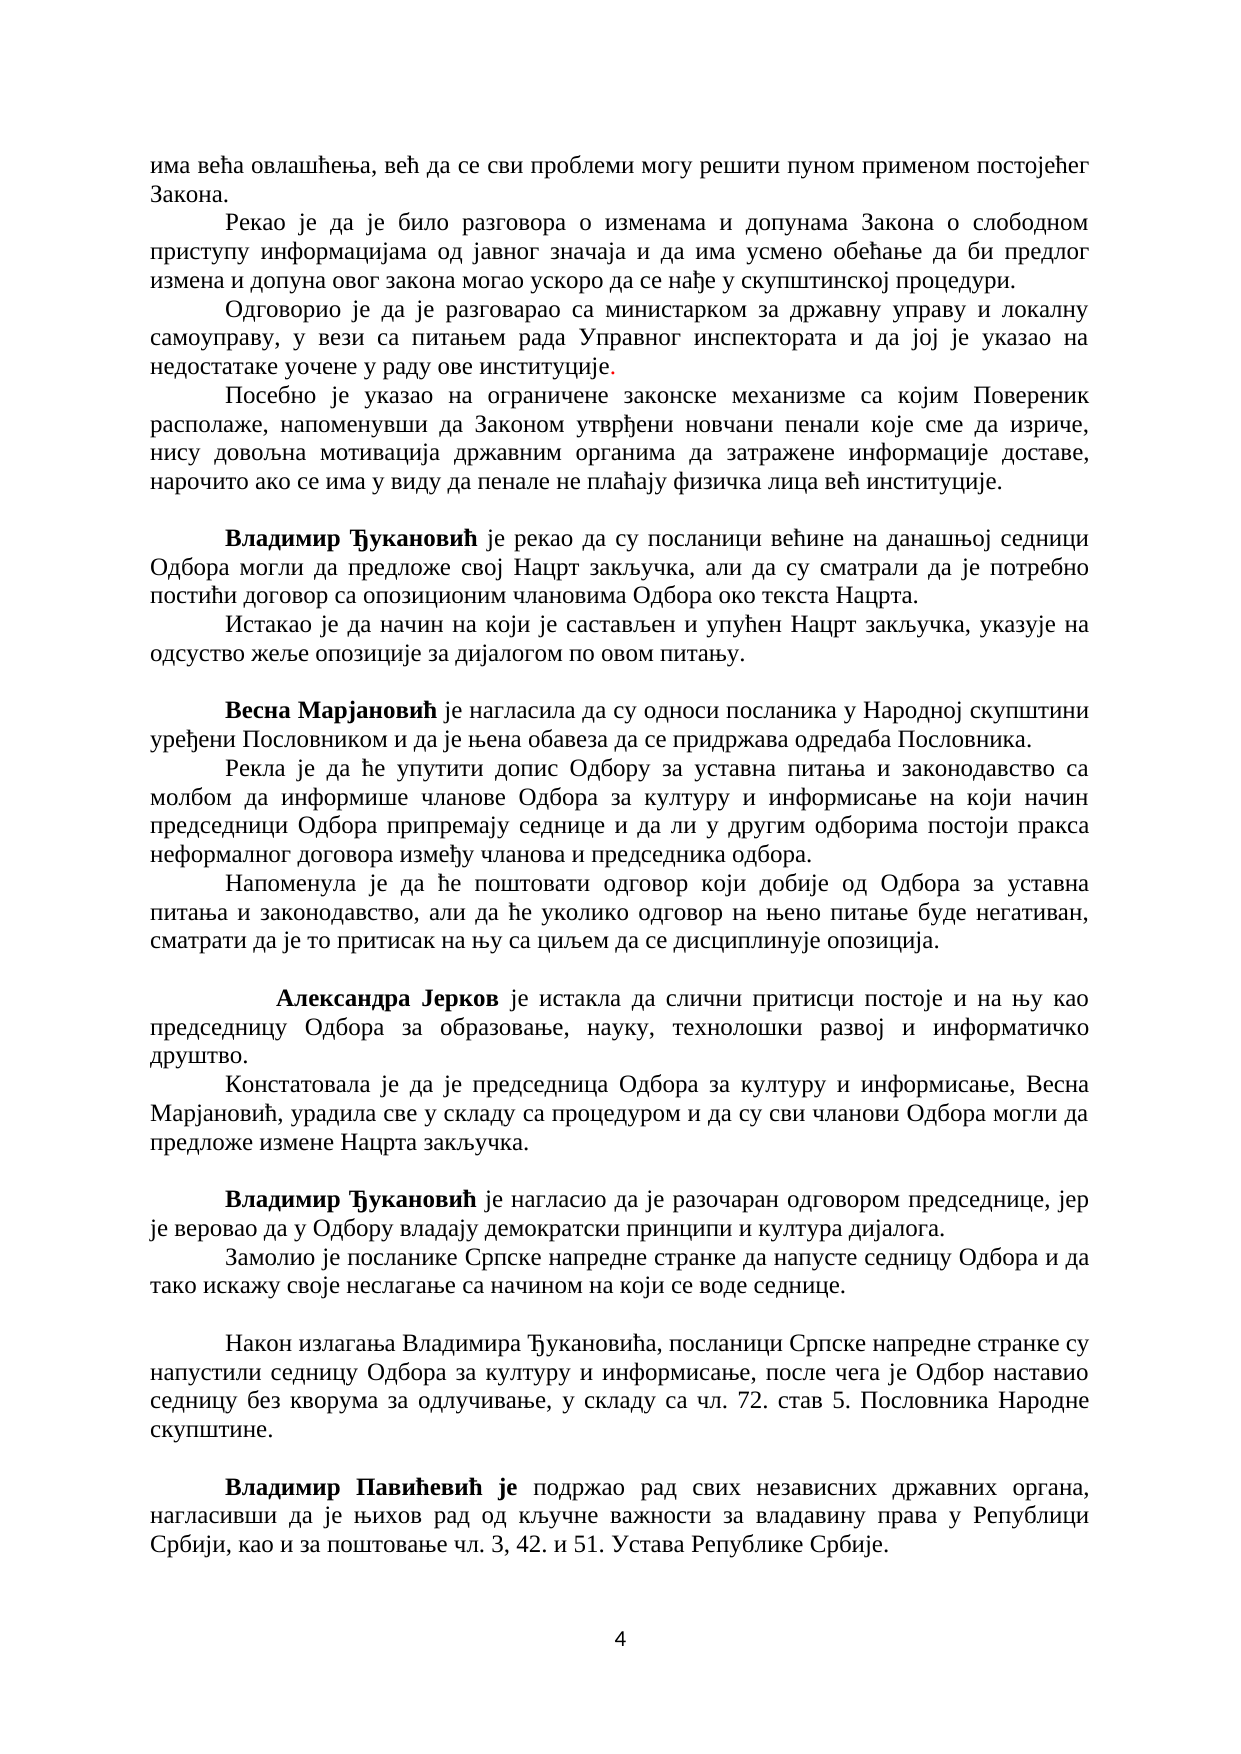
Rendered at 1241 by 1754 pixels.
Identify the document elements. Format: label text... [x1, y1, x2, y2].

text Констатовала је да је председница Одбора за културу и информисање, Весна Марјановић, урадила све у складу са процедуром и да су сви чланови Одбора могли да предложе измене Нацрта закључка. [150, 1069, 1090, 1156]
text Рекао је да је било разговора о изменама и допунама Закона о слободном приступу информацијама од јавног значаја и да има усмено обећање да би предлог измена и допуна овог закона могао ускоро да се нађе у скупштинској процедури. [150, 207, 1090, 294]
text Весна Марјановић је нагласила да су односи посланика у Народној скупштини уређени Пословником и да је њена обавеза да се придржава одредаба Пословника. Рекла је да ће упутити допис Одбору за уставна питања и законодавство са молбом да информише чланове Одбора за културу и информисање на који начин председници Одбора припремају седнице и да ли у другим одборима постоји пракса неформалног договора између чланова и председника одбора. [150, 696, 1090, 868]
text Замолио је посланике Српске напредне странке да напусте седницу Одбора и да тако искажу своје неслагање са начином на који се воде седнице. [150, 1242, 1090, 1299]
text Владимир Павићевић је подржао рад свих независних државних органа, нагласивши да је њихов рад од кључне важности за владавину права у Републици Србији, као и за поштовање чл. 3, 42. и 51. Устава Републике Србије. [150, 1472, 1090, 1558]
text Владимир Ђукановић је рекао да су посланици већине на данашњој седници Одбора могли да предложе свој Нацрт закључка, али да су сматрали да је потребно постићи договор са опозиционим члановима Одбора око текста Нацрта. Истакао је да начин на који је састављен и упућен Нацрт закључка, указује на одсуство жеље опозиције за дијалогом по овом питању. [150, 523, 1090, 667]
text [150, 150, 1090, 207]
text Након излагања Владимира Ђукановића, посланици Српске напредне странке су напустили седницу Одбора за културу и информисање, после чега је Одбор наставио седницу без кворума за одлучивање, у складу са чл. 72. став 5. Пословника Народне скупштине. [150, 1328, 1090, 1443]
text Александра Јерков је истакла да слични притисци постоје и на њу као председницу Одбора за образовање, науку, технолошки развој и информатичко друштво. [150, 983, 1090, 1069]
text Одговорио је да је разговарао са министарком за државну управу и локалну самоуправу, у вези са питањем рада Управног инспектората и да јој је указао на недостатаке уочене у раду ове институције. [150, 294, 1090, 380]
text Посебно је указао на ограничене законске механизме са којим Повереник располаже, напоменувши да Законом утврђени новчани пенали које сме да изриче, нису довољна мотивација државним органима да затражене информације доставе, нарочито ако се има у виду да пенале не плаћају физичка лица већ институције. [150, 380, 1090, 495]
text Владимир Ђукановић је нагласио да је разочаран одговором председнице, јер је веровао да у Одбору владају демократски принципи и култура дијалога. [150, 1184, 1090, 1242]
text Напоменула је да ће поштовати одговор који добије од Одбора за уставна питања и законодавство, али да ће уколико одговор на њено питање буде негативан, сматрати да је то притисак на њу са циљем да се дисциплинује опозиција. [150, 868, 1090, 954]
